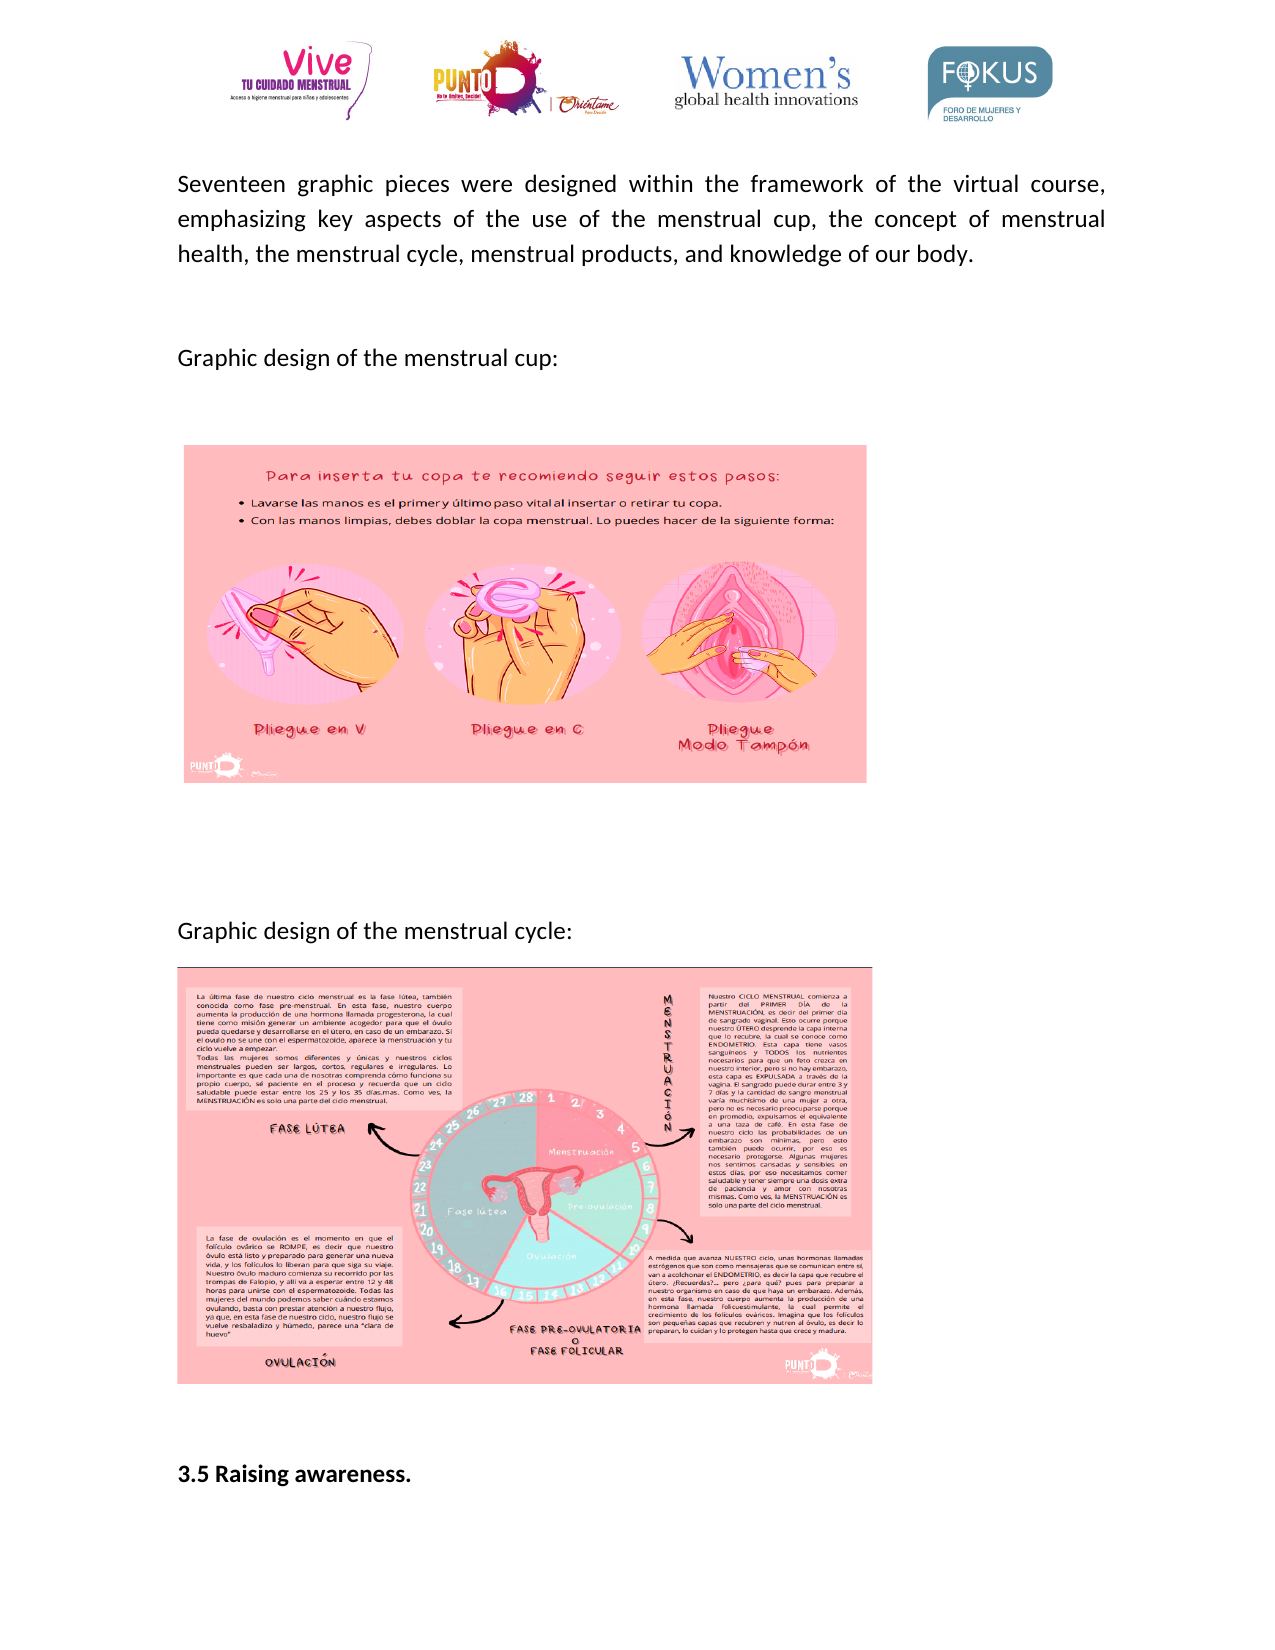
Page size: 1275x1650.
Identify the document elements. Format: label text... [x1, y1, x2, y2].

text Seventeen graphic pieces were designed within the framework of the virtual course, emphasizing key aspects of the use of the menstrual cup, the concept of menstrual health, the menstrual cycle, menstrual products, and knowledge of our body. [177, 168, 1108, 269]
picture [177, 967, 873, 1384]
text Graphic design of the menstrual cup: [177, 342, 1108, 372]
picture [177, 0, 1111, 152]
text 3.5 Raising awareness. [177, 1458, 1108, 1489]
text Graphic design of the menstrual cycle: [177, 915, 1108, 946]
picture [183, 445, 867, 783]
